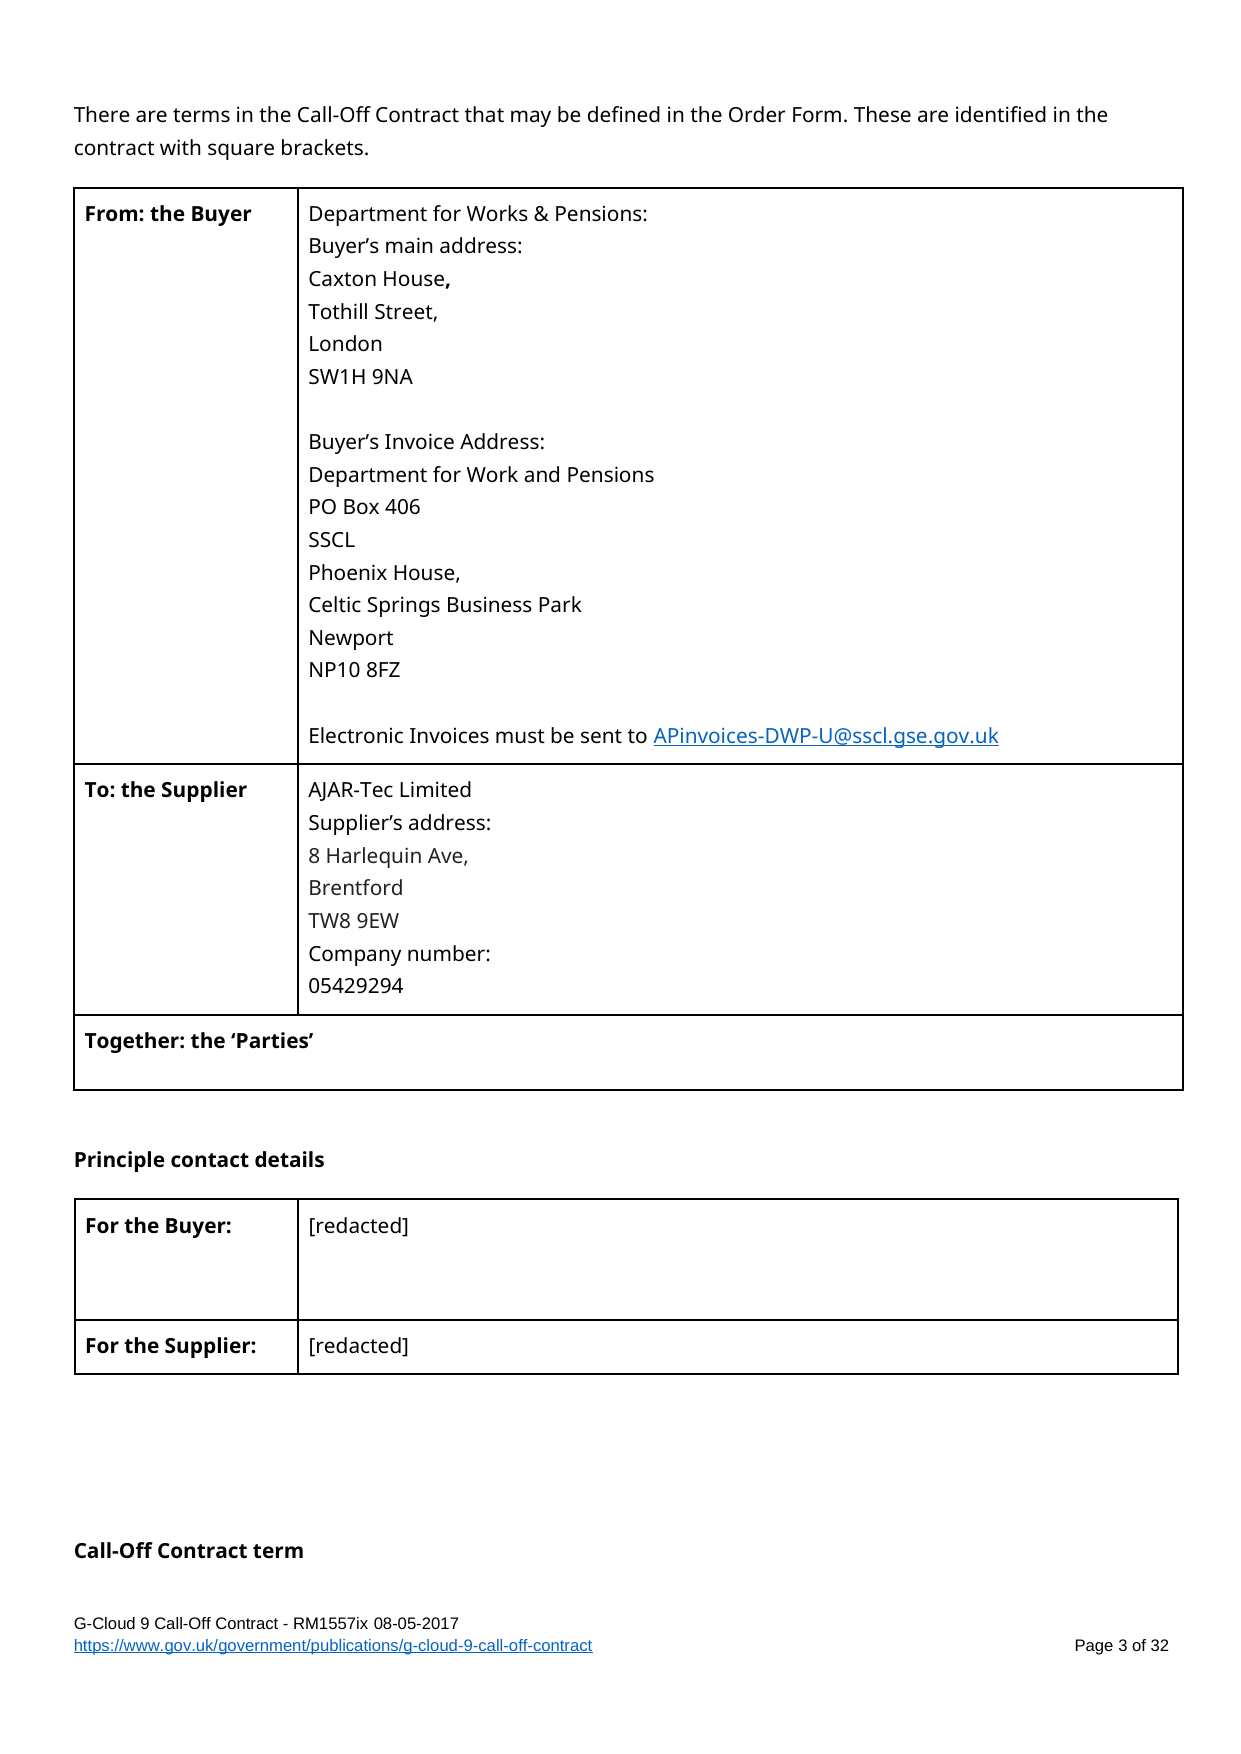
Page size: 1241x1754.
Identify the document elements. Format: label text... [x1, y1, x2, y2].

table_cell [redacted] [299, 1321, 1177, 1373]
table_header [redacted] [299, 1200, 1177, 1318]
table_header For the Buyer: [76, 1200, 297, 1318]
text There are terms in the Call-Off Contract that may be defined in the Order Form. These are identified in the contract with square brackets. [73, 101, 1182, 162]
text Call-Off Contract term [73, 1536, 1182, 1564]
table_cell AJAR-Tec Limited Supplier’s address: 8 Harlequin Ave, Brentford TW8 9EW Company number: 05429294 [299, 765, 1182, 1014]
text Principle contact details [73, 1145, 1182, 1173]
table_cell For the Supplier: [76, 1321, 297, 1373]
table_header From: the Buyer [75, 189, 297, 763]
table_cell Together: the ‘Parties’ [75, 1016, 1182, 1089]
table_cell To: the Supplier [75, 765, 297, 1014]
table_header Department for Works & Pensions: Buyer’s main address: Caxton House, Tothill Street, London SW1H 9NA Buyer’s Invoice Address: Department for Work and Pensions PO Box 406 SSCL Phoenix House, Celtic Springs Business Park Newport NP10 8FZ Electronic Invoices must be sent to APinvoices-DWP-U@sscl.gse.gov.uk [299, 189, 1182, 763]
